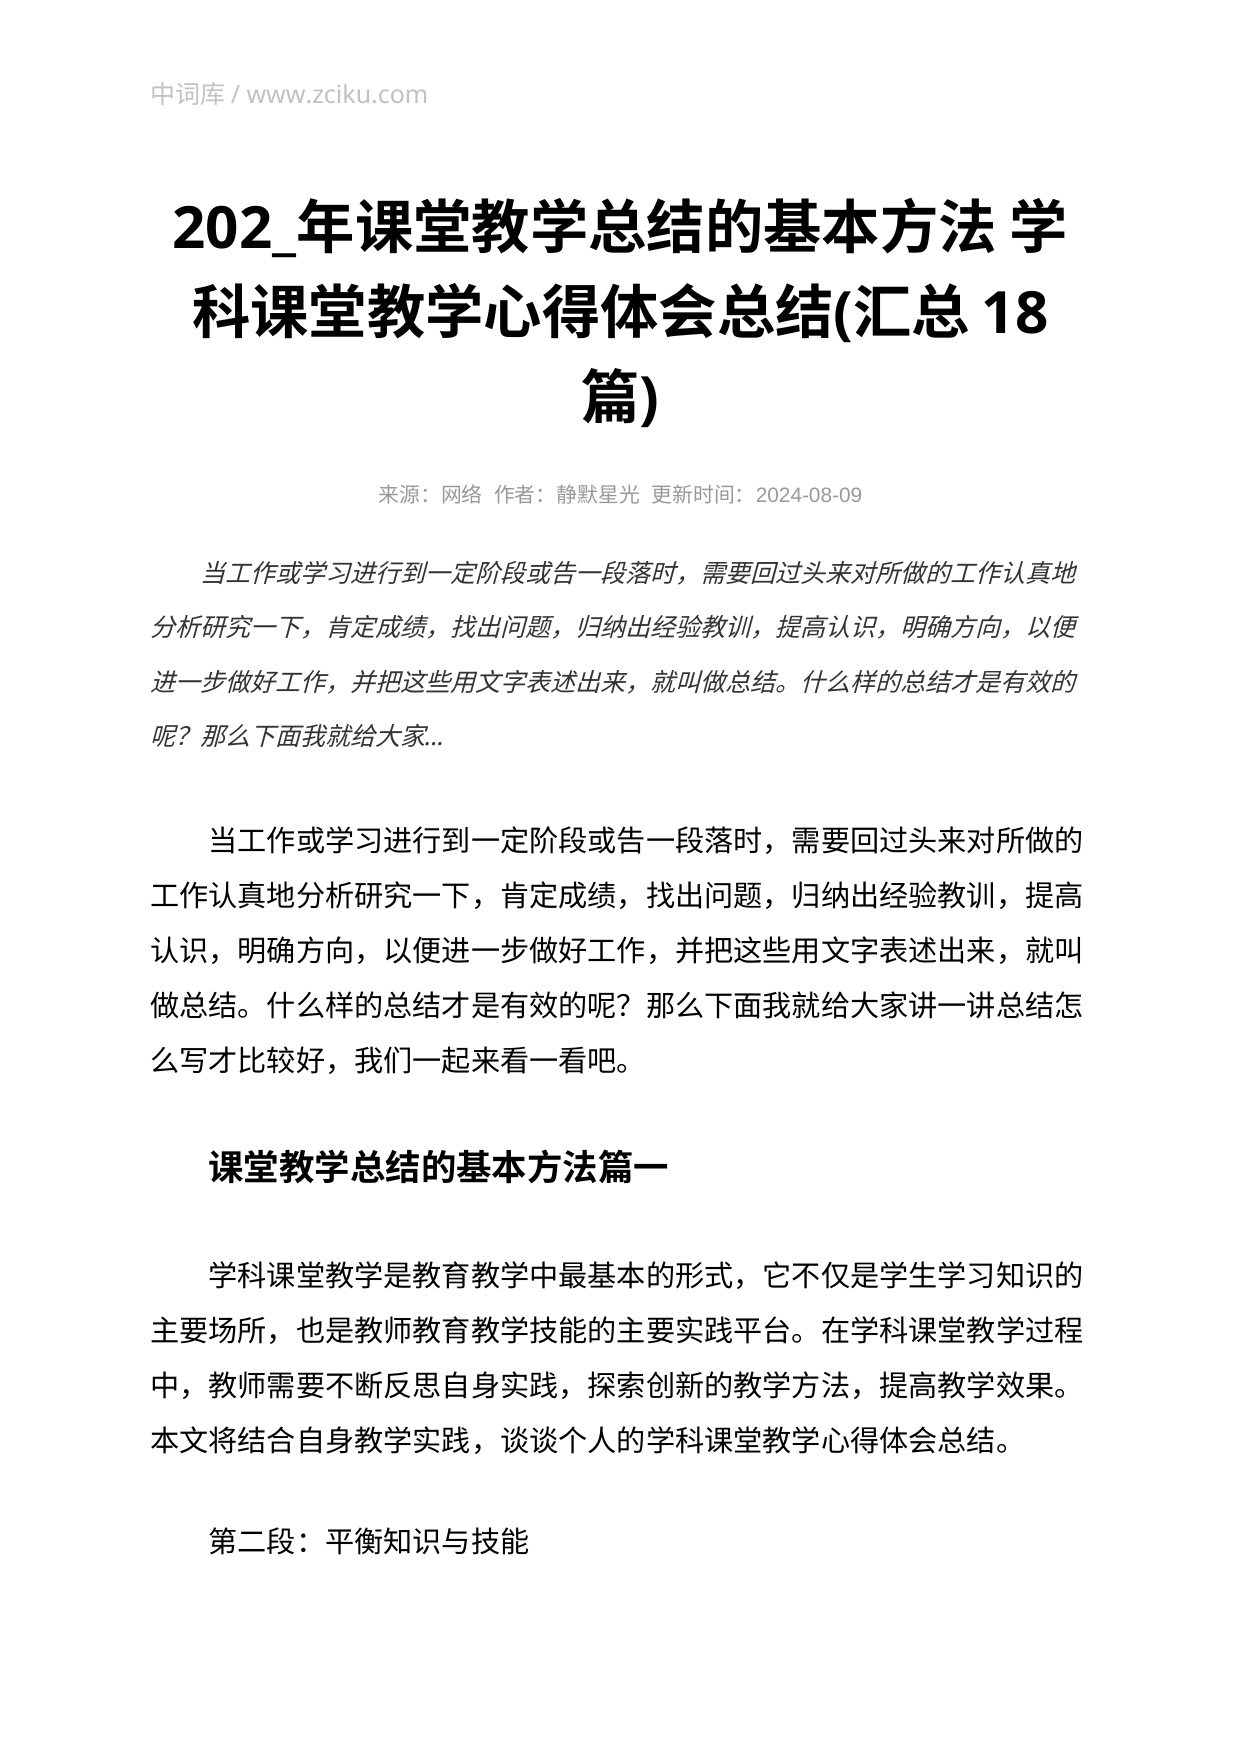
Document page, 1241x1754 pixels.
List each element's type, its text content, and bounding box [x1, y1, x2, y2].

text 课堂教学总结的基本方法篇一 [150, 1139, 1090, 1190]
text 来源：网络 作者：静默星光 更新时间：2024-08-09 [150, 482, 1090, 506]
text 学科课堂教学是教育教学中最基本的形式，它不仅是学生学习知识的主要场所，也是教师教育教学技能的主要实践平台。在学科课堂教学过程中，教师需要不断反思自身实践，探索创新的教学方法，提高教学效果。本文将结合自身教学实践，谈谈个人的学科课堂教学心得体会总结。 [150, 1252, 1090, 1459]
text 第二段：平衡知识与技能 [150, 1519, 1090, 1561]
subtitle 202_年课堂教学总结的基本方法 学科课堂教学心得体会总结(汇总18篇) [150, 181, 1090, 436]
text 当工作或学习进行到一定阶段或告一段落时，需要回过头来对所做的工作认真地分析研究一下，肯定成绩，找出问题，归纳出经验教训，提高认识，明确方向，以便进一步做好工作，并把这些用文字表述出来，就叫做总结。什么样的总结才是有效的呢？那么下面我就给大家讲一讲总结怎么写才比较好，我们一起来看一看吧。 [150, 818, 1090, 1079]
text 当工作或学习进行到一定阶段或告一段落时，需要回过头来对所做的工作认真地分析研究一下，肯定成绩，找出问题，归纳出经验教训，提高认识，明确方向，以便进一步做好工作，并把这些用文字表述出来，就叫做总结。什么样的总结才是有效的呢？那么下面我就给大家... [150, 553, 1090, 753]
